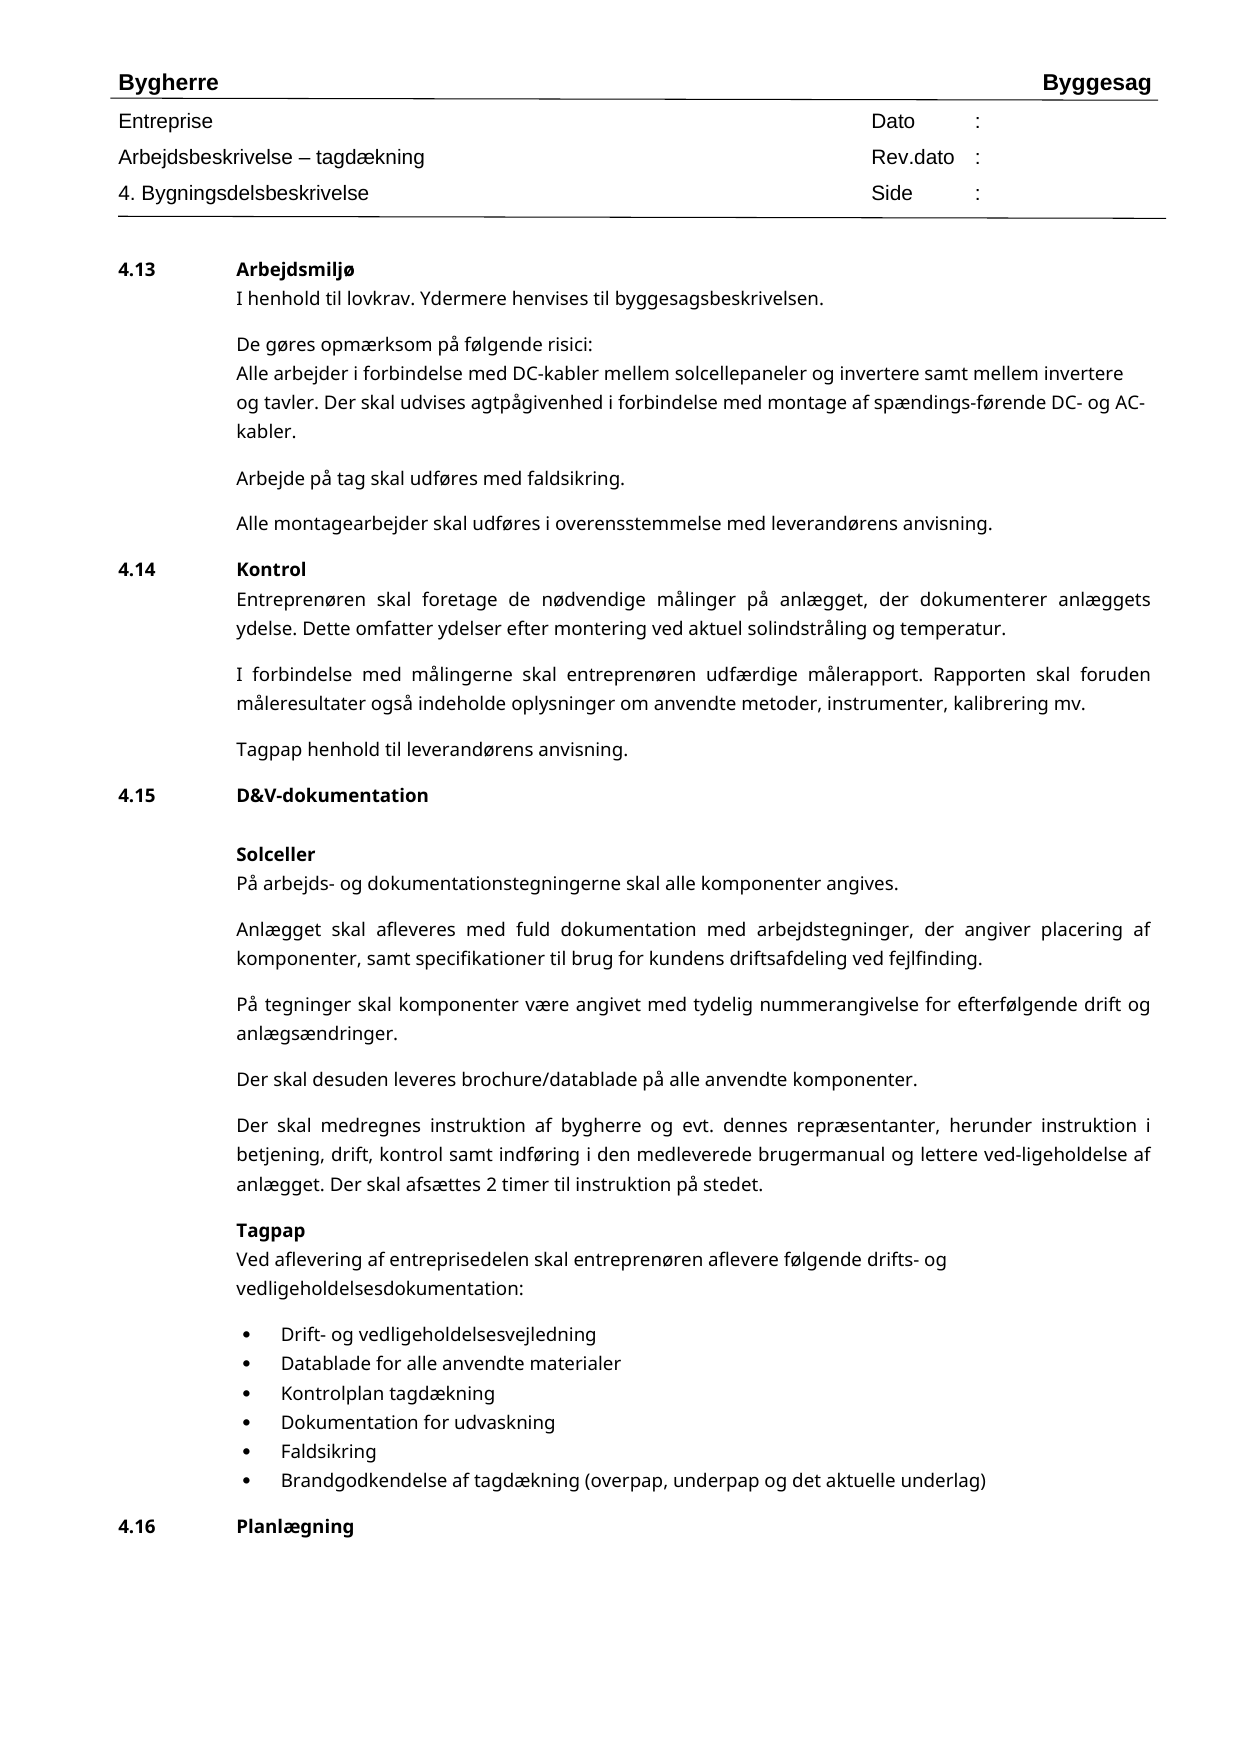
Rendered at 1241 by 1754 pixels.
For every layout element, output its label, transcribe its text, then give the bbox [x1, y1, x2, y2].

text Tagpap Ved aflevering af entreprisedelen skal entreprenøren aflevere følgende drifts- og vedligeholdelsesdokumentation: [118, 1217, 1152, 1301]
list Brandgodkendelse af tagdækning (overpap, underpap og det aktuelle underlag) [243, 1468, 1152, 1493]
list Dokumentation for udvaskning [243, 1409, 1152, 1435]
text De gøres opmærksom på følgende risici: Alle arbejder i forbindelse med DC-kabler mellem solcellepaneler og invertere samt mellem invertere og tavler. Der skal udvises agtpågivenhed i forbindelse med montage af spændings-førende DC- og AC-kabler. [236, 331, 1152, 444]
list Kontrolplan tagdækning [243, 1380, 1152, 1405]
list Faldsikring [243, 1438, 1152, 1464]
text Anlægget skal afleveres med fuld dokumentation med arbejdstegninger, der angiver placering af komponenter, samt specifikationer til brug for kundens driftsafdeling ved fejlfinding. [118, 916, 1152, 971]
text Der skal desuden leveres brochure/datablade på alle anvendte komponenter. [118, 1066, 1152, 1092]
text 4.15 D&V-dokumentation Solceller På arbejds- og dokumentationstegningerne skal alle komponenter angives. [118, 782, 1152, 896]
text I forbindelse med målingerne skal entreprenøren udfærdige målerapport. Rapporten skal foruden måleresultater også indeholde oplysninger om anvendte metoder, instrumenter, kalibrering mv. [118, 661, 1152, 716]
text Der skal medregnes instruktion af bygherre og evt. dennes repræsentanter, herunder instruktion i betjening, drift, kontrol samt indføring i den medleverede brugermanual og lettere ved-ligeholdelse af anlægget. Der skal afsættes 2 timer til instruktion på stedet. [118, 1112, 1152, 1196]
text Arbejde på tag skal udføres med faldsikring. [118, 465, 1152, 490]
text 4.14 Kontrol Entreprenøren skal foretage de nødvendige målinger på anlægget, der dokumenterer anlæggets ydelse. Dette omfatter ydelser efter montering ved aktuel solindstråling og temperatur. [118, 557, 1152, 641]
text Tagpap henhold til leverandørens anvisning. [118, 736, 1152, 762]
text Alle montagearbejder skal udføres i overensstemmelse med leverandørens anvisning. [118, 511, 1152, 536]
text 4.13 Arbejdsmiljø I henhold til lovkrav. Ydermere henvises til byggesagsbeskrivelsen. [118, 256, 1152, 311]
list Drift- og vedligeholdelsesvejledning [243, 1321, 1152, 1347]
list Datablade for alle anvendte materialer [243, 1351, 1152, 1376]
text 4.16 Planlægning [118, 1514, 1152, 1539]
text På tegninger skal komponenter være angivet med tydelig nummerangivelse for efterfølgende drift og anlægsændringer. [118, 991, 1152, 1046]
